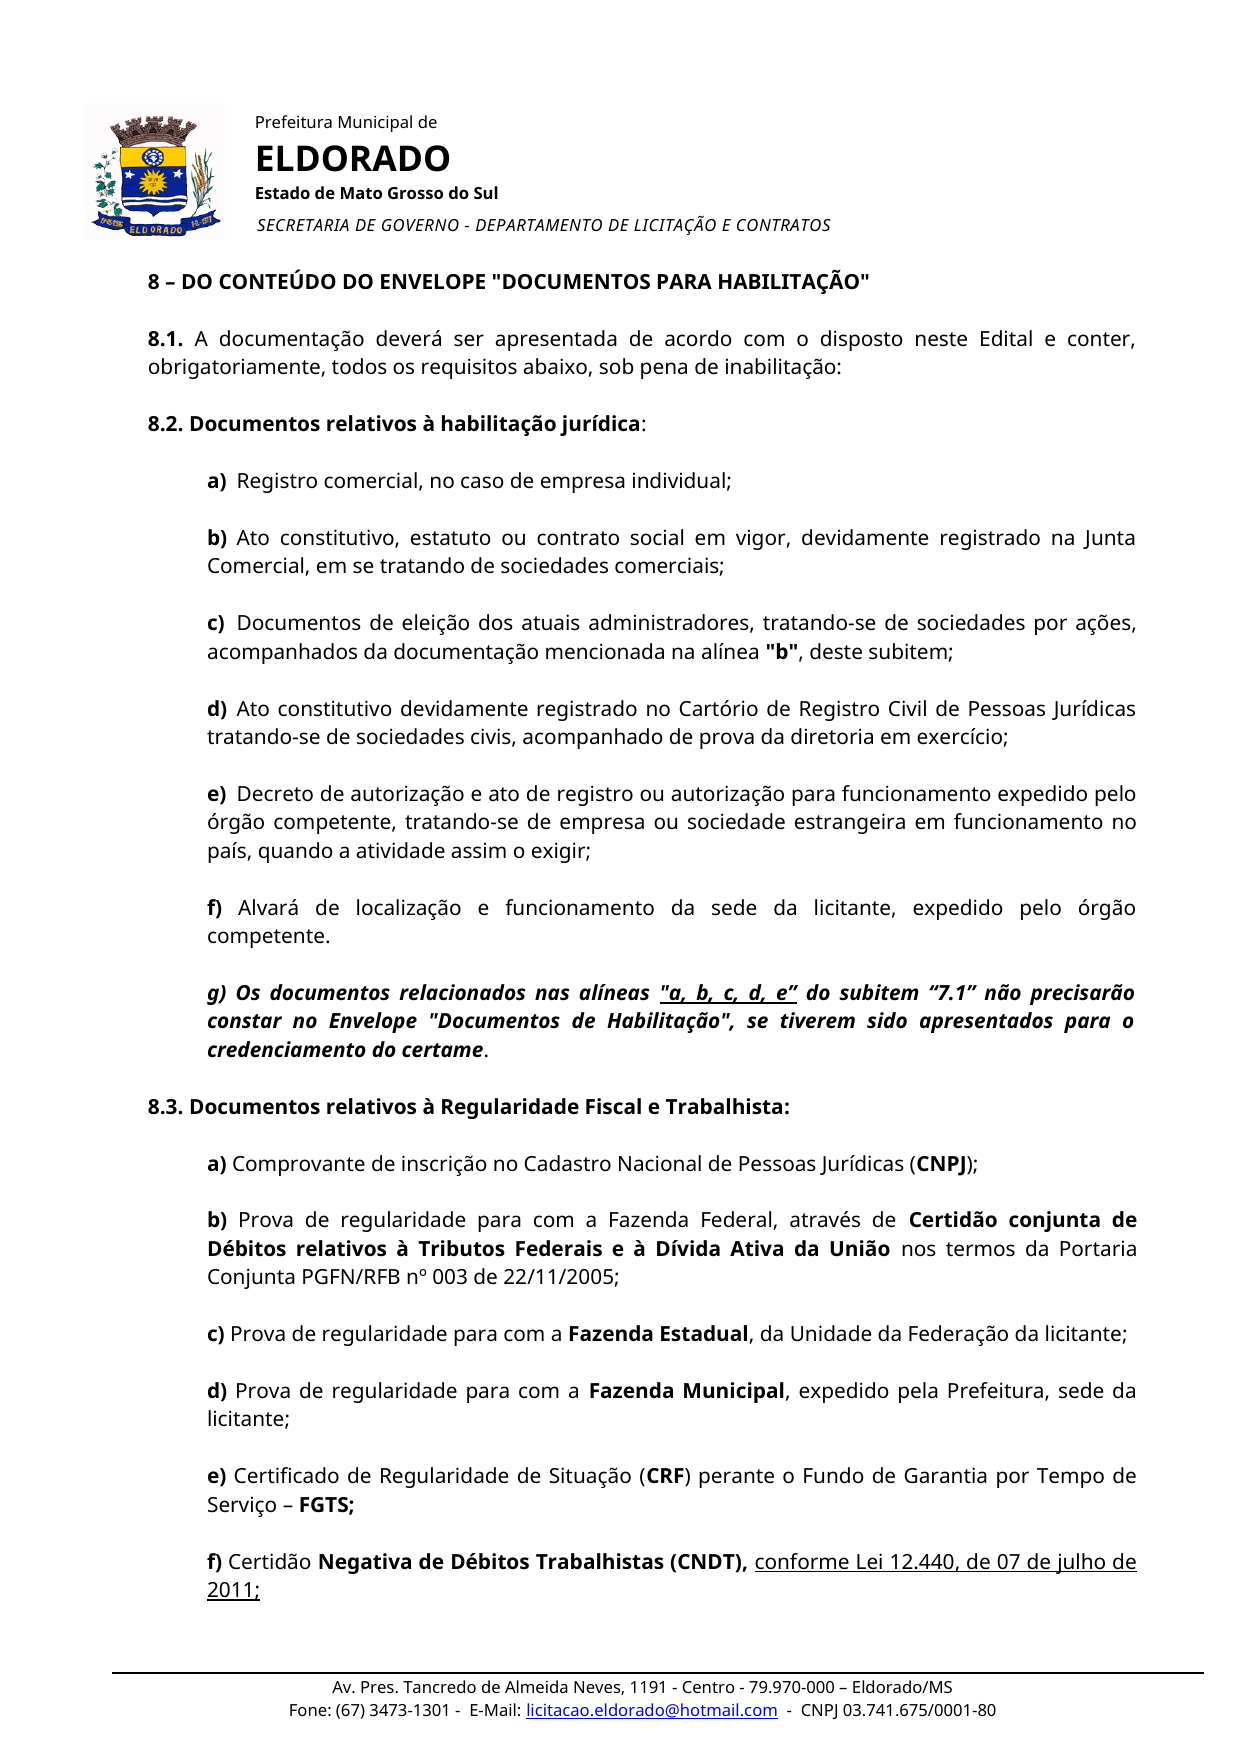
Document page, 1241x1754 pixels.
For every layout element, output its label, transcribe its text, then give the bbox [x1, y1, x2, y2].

text d) Prova de regularidade para com a Fazenda Municipal, expedido pela Prefeitura, sede da licitante; [207, 1376, 1138, 1433]
text 8.1. A documentação deverá ser apresentada de acordo com o disposto neste Edital e conter, obrigatoriamente, todos os requisitos abaixo, sob pena de inabilitação: [148, 324, 1138, 381]
text c) Prova de regularidade para com a Fazenda Estadual, da Unidade da Federação da licitante; [207, 1319, 1138, 1348]
text f) Certidão Negativa de Débitos Trabalhistas (CNDT), conforme Lei 12.440, de 07 de julho de 2011; [207, 1547, 1138, 1604]
text a) Comprovante de inscrição no Cadastro Nacional de Pessoas Jurídicas (CNPJ); [207, 1149, 1138, 1177]
text 8 – DO CONTEÚDO DO ENVELOPE "DOCUMENTOS PARA HABILITAÇÃO" [148, 267, 1138, 296]
text 8.3. Documentos relativos à Regularidade Fiscal e Trabalhista: [148, 1092, 1138, 1120]
text d) Ato constitutivo devidamente registrado no Cartório de Registro Civil de Pessoas Jurídicas tratando-se de sociedades civis, acompanhado de prova da diretoria em exercício; [207, 694, 1138, 751]
text c) Documentos de eleição dos atuais administradores, tratando-se de sociedades por ações, acompanhados da documentação mencionada na alínea "b", deste subitem; [207, 608, 1138, 665]
text a) Registro comercial, no caso de empresa individual; [207, 466, 1138, 494]
text g) Os documentos relacionados nas alíneas "a, b, c, d, e” do subitem “7.1” não precisarão constar no Envelope "Documentos de Habilitação", se tiverem sido apresentados para o credenciamento do certame. [207, 978, 1138, 1063]
text 8.2. Documentos relativos à habilitação jurídica: [148, 409, 1197, 438]
text f) Alvará de localização e funcionamento da sede da licitante, expedido pelo órgão competente. [207, 893, 1138, 949]
text b) Ato constitutivo, estatuto ou contrato social em vigor, devidamente registrado na Junta Comercial, em se tratando de sociedades comerciais; [207, 523, 1138, 580]
text b) Prova de regularidade para com a Fazenda Federal, através de Certidão conjunta de Débitos relativos à Tributos Federais e à Dívida Ativa da União nos termos da Portaria Conjunta PGFN/RFB nº 003 de 22/11/2005; [207, 1206, 1138, 1291]
text e) Decreto de autorização e ato de registro ou autorização para funcionamento expedido pelo órgão competente, tratando-se de empresa ou sociedade estrangeira em funcionamento no país, quando a atividade assim o exigir; [207, 779, 1138, 864]
text e) Certificado de Regularidade de Situação (CRF) perante o Fundo de Garantia por Tempo de Serviço – FGTS; [207, 1461, 1138, 1518]
picture [85, 103, 225, 239]
